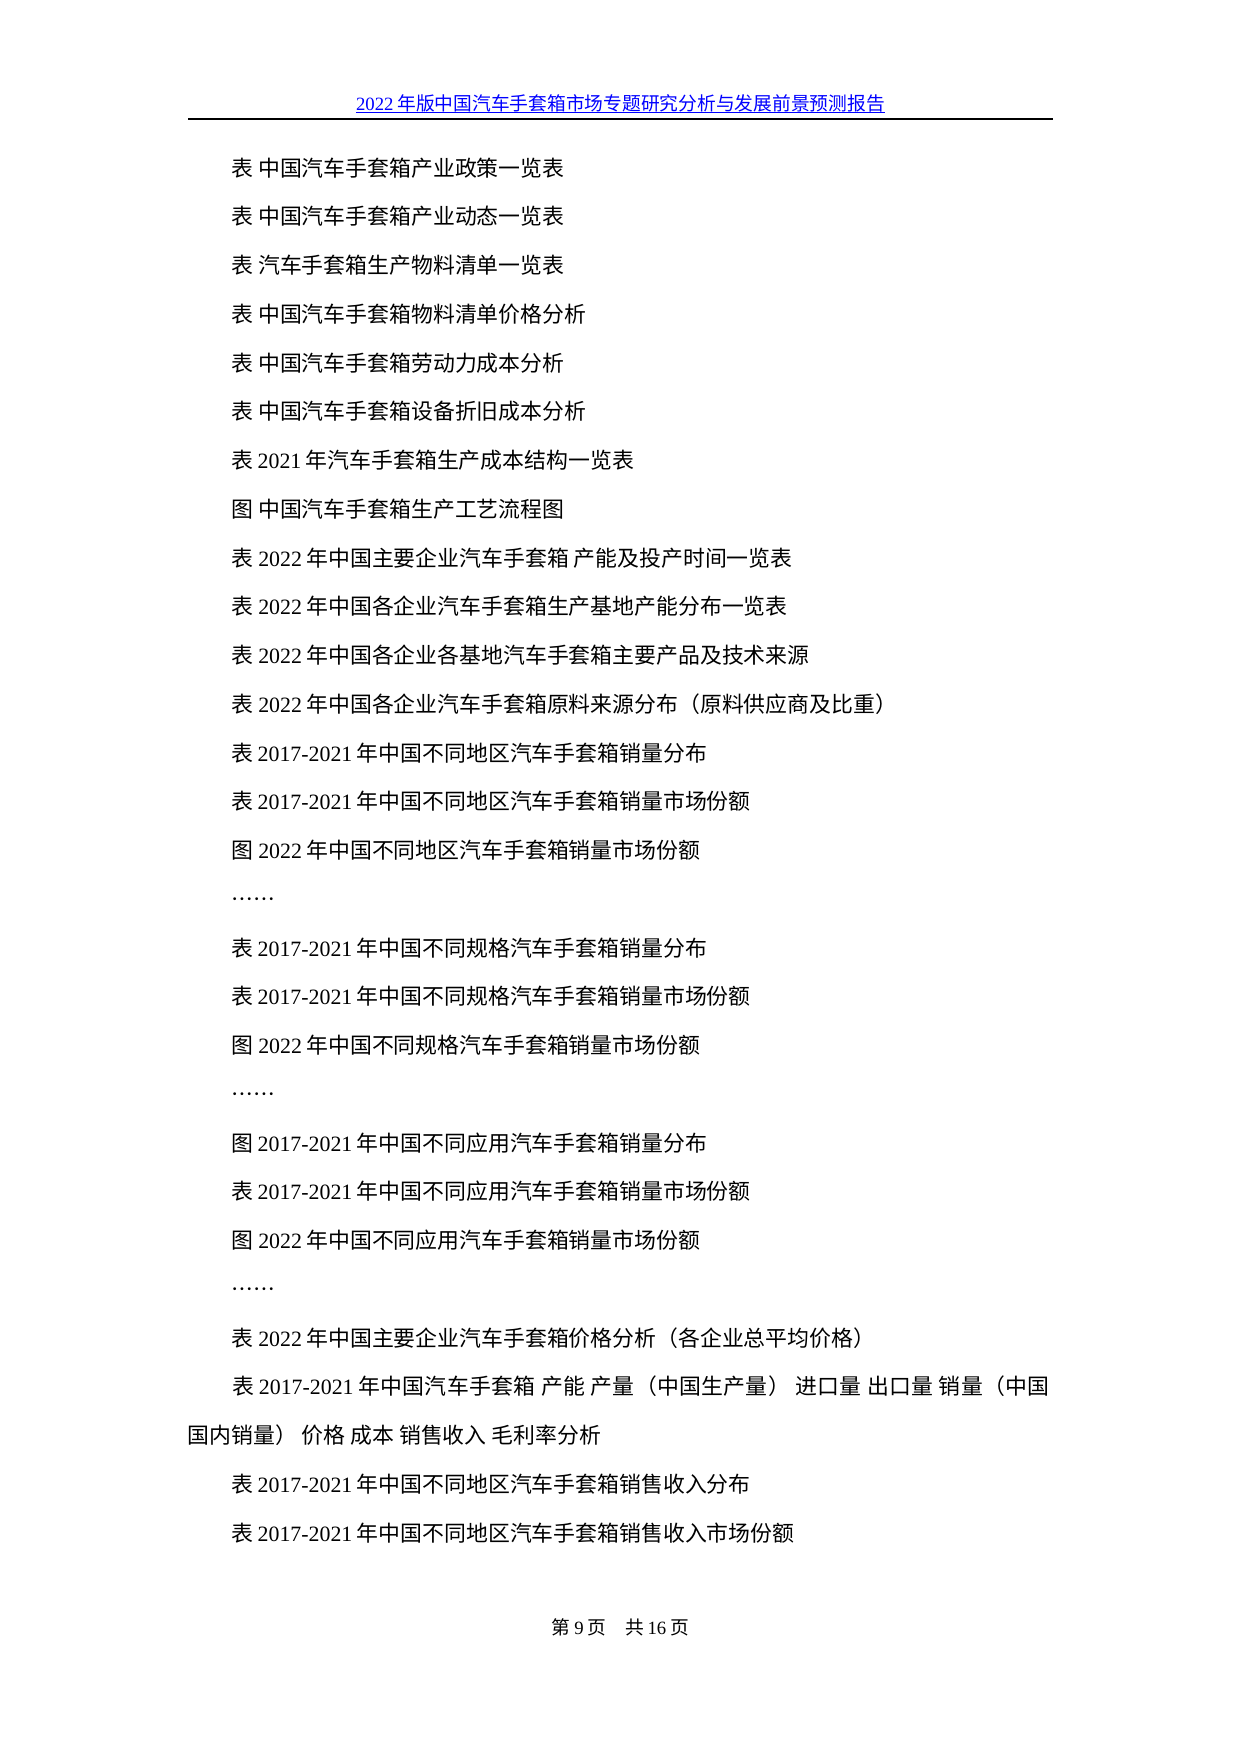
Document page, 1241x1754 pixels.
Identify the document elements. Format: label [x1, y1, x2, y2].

text [187, 150, 1053, 1548]
